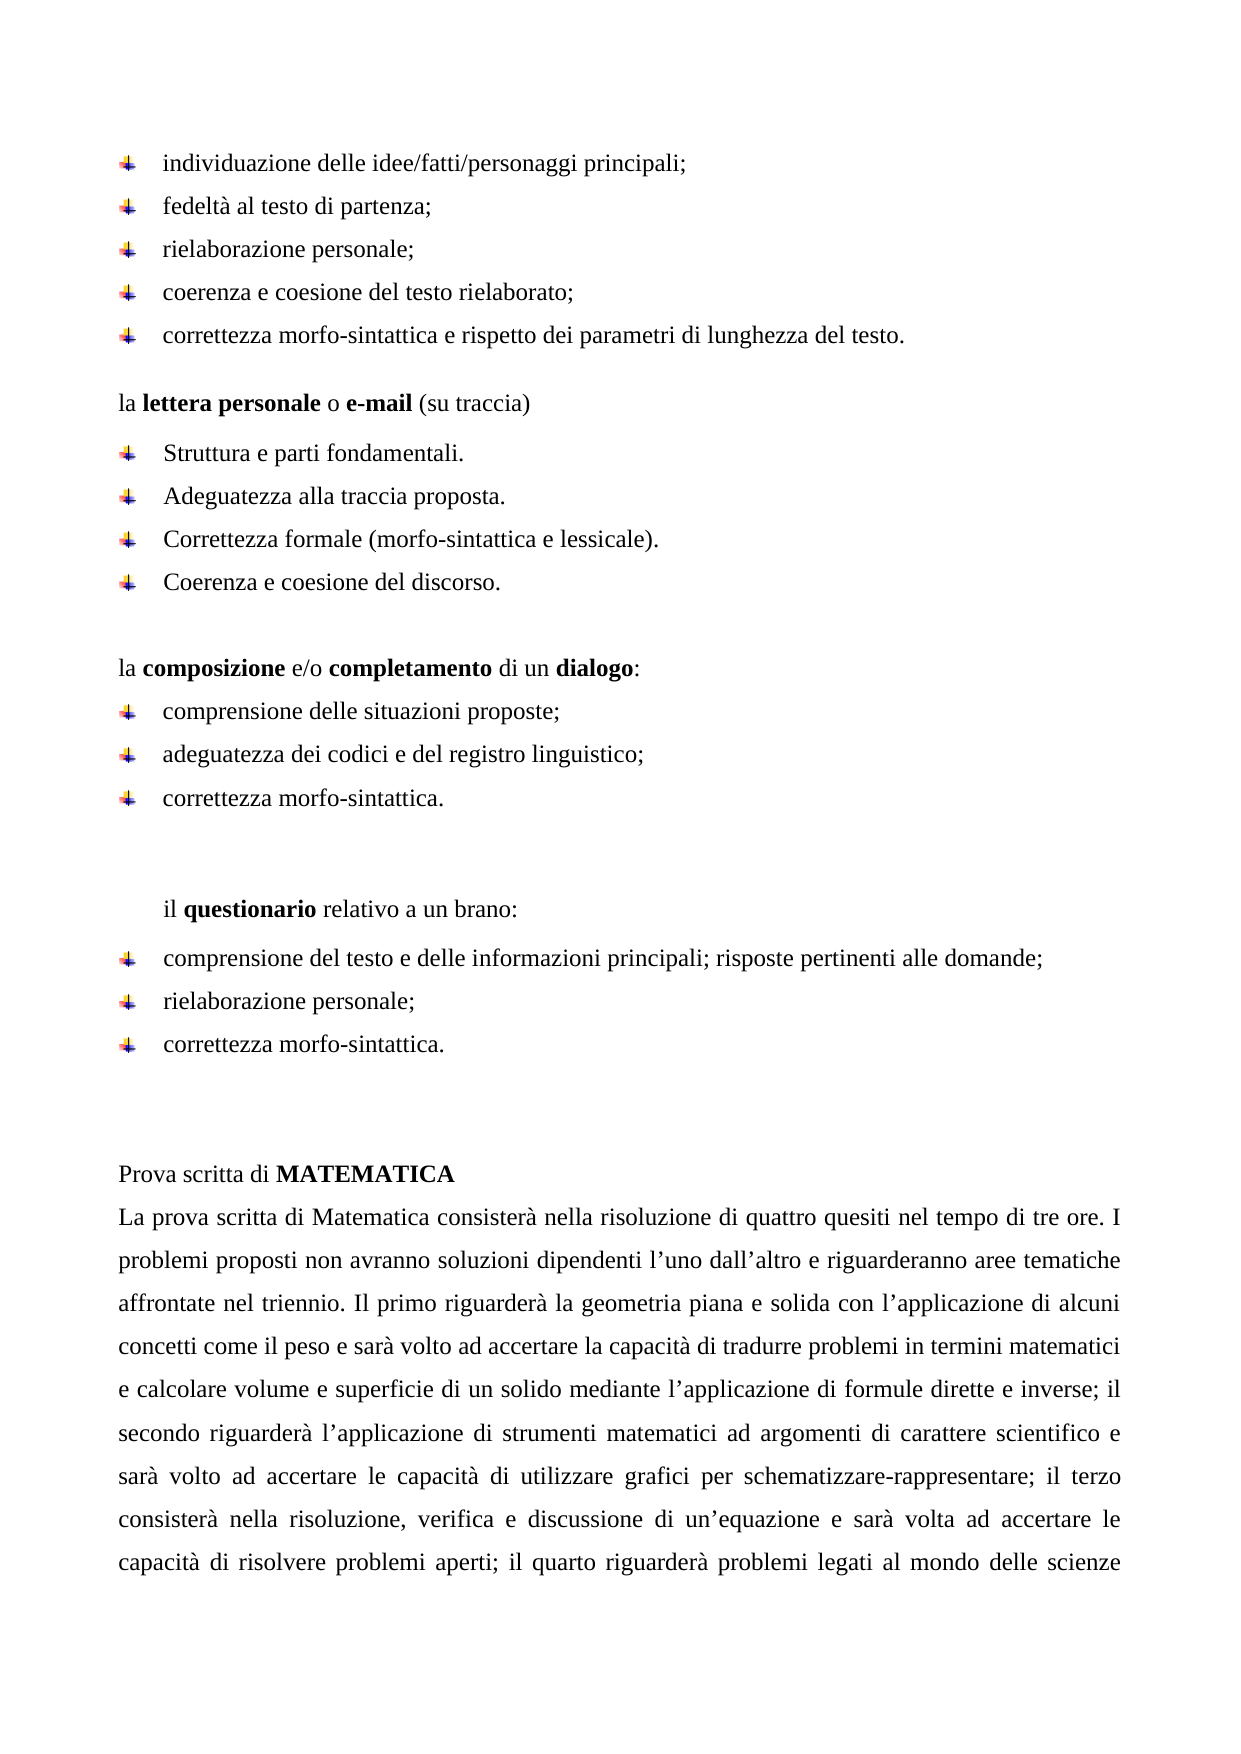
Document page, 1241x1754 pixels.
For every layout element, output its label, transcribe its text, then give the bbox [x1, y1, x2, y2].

list Adeguatezza alla traccia proposta. [118, 481, 1122, 509]
list coerenza e coesione del testo rielaborato; [118, 277, 1122, 306]
list correttezza morfo-sintattica. [118, 1029, 1122, 1058]
picture [119, 950, 136, 967]
picture [119, 444, 136, 461]
picture [119, 154, 136, 171]
picture [119, 703, 136, 720]
list Struttura e parti fondamentali. [118, 438, 1122, 466]
picture [119, 746, 136, 763]
list correttezza morfo-sintattica. [118, 783, 1122, 811]
list Correttezza formale (morfo-sintattica e lessicale). [118, 524, 1122, 553]
picture [119, 1036, 136, 1053]
picture [119, 487, 136, 505]
text Prova scritta di MATEMATICA [118, 1159, 1122, 1188]
picture [119, 283, 136, 301]
picture [119, 993, 136, 1010]
list rielaborazione personale; [118, 986, 1122, 1015]
picture [119, 530, 136, 548]
list comprensione delle situazioni proposte; [118, 696, 1122, 725]
picture [119, 197, 136, 215]
picture [119, 789, 136, 806]
list correttezza morfo-sintattica e rispetto dei parametri di lunghezza del testo. [118, 320, 1122, 349]
text la composizione e/o completamento di un dialogo: [118, 653, 1122, 682]
picture [119, 573, 136, 591]
list Coerenza e coesione del discorso. [118, 567, 1122, 596]
list comprensione del testo e delle informazioni principali; risposte pertinenti alle domande; [118, 943, 1122, 972]
list adeguatezza dei codici e del registro linguistico; [118, 739, 1122, 768]
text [118, 1202, 1122, 1576]
picture [119, 326, 136, 344]
list fedeltà al testo di partenza; [118, 191, 1122, 219]
list il questionario relativo a un brano: [118, 894, 1122, 923]
text la lettera personale o e-mail (su traccia) [118, 388, 1122, 417]
picture [119, 240, 136, 258]
list rielaborazione personale; [118, 234, 1122, 263]
list individuazione delle idee/fatti/personaggi principali; [118, 148, 1122, 176]
